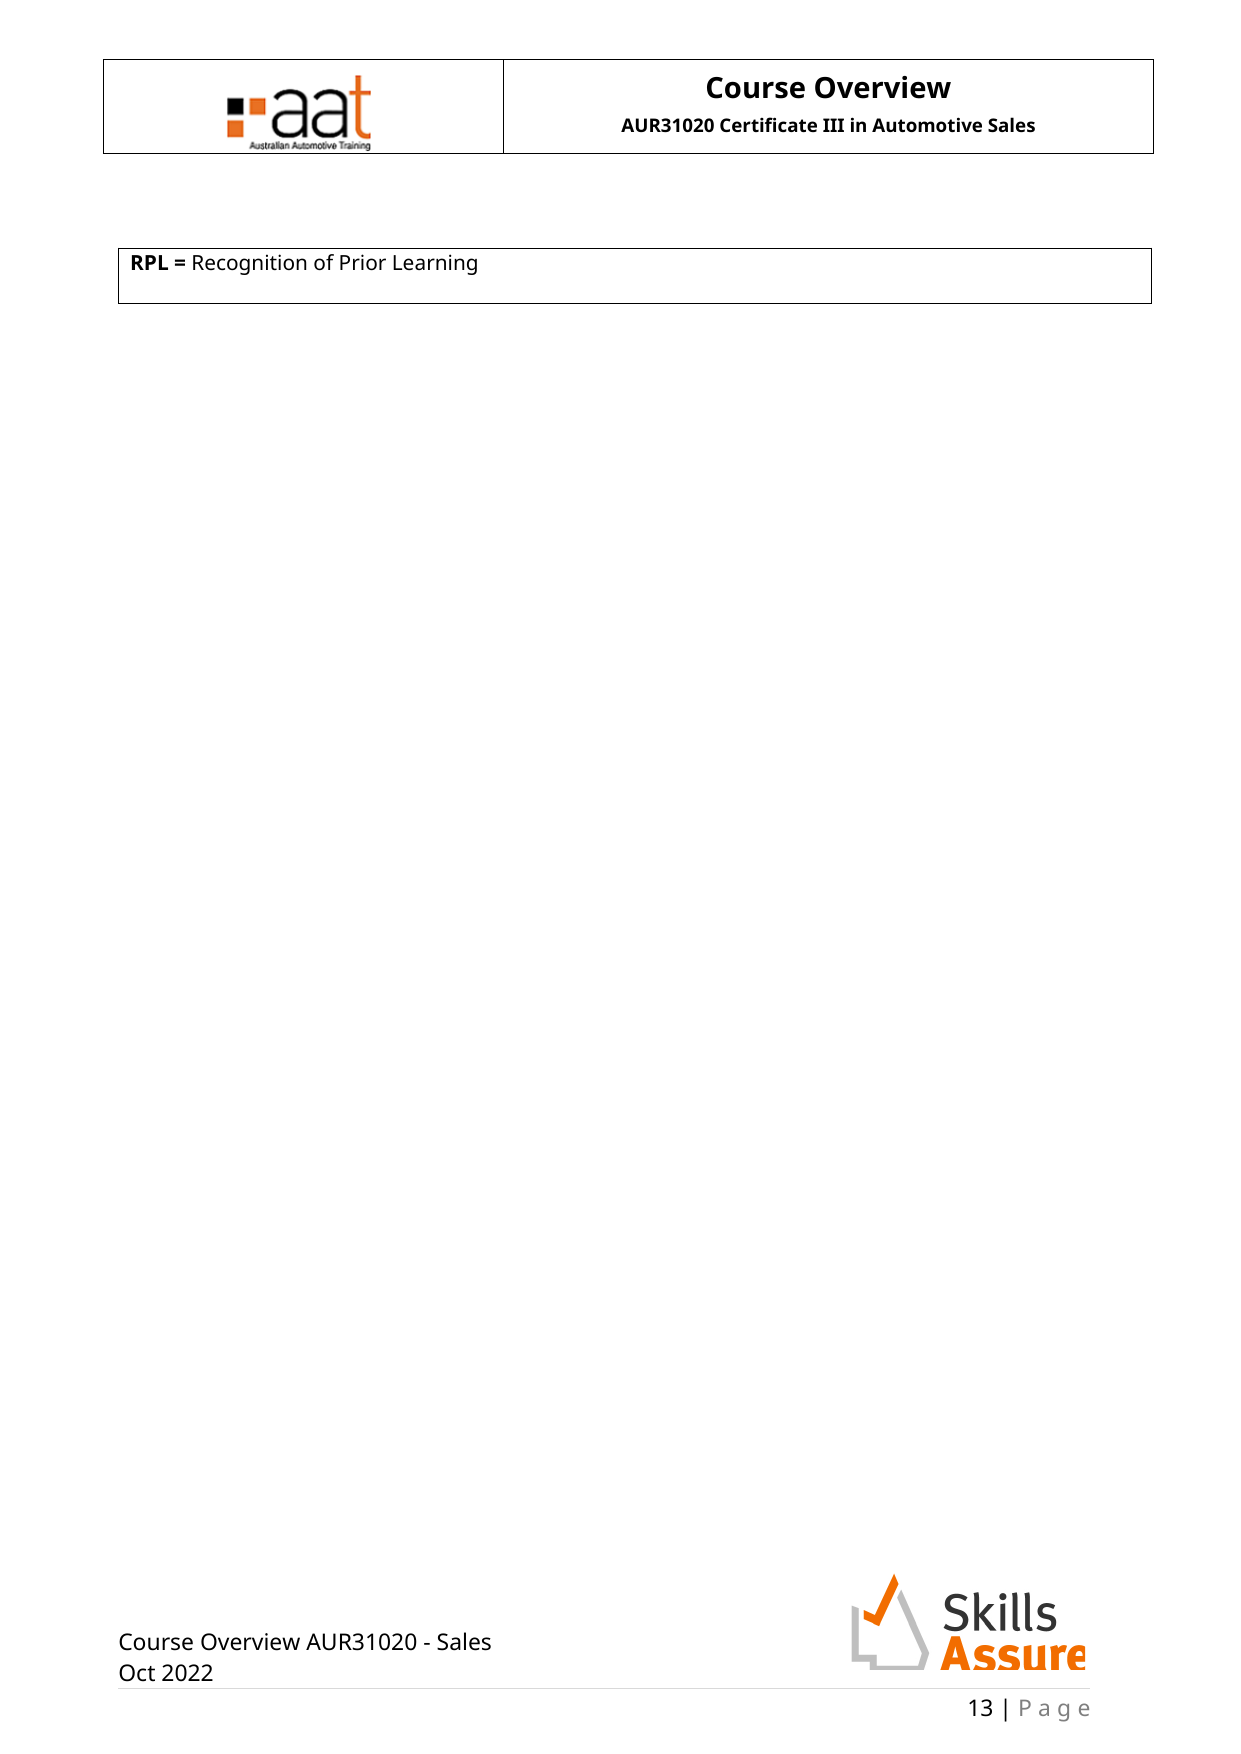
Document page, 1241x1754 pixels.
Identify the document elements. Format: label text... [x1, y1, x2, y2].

table_cell C = Competent NC = Not Yet Competent CT = Credit Transfer RPL = Recognition of Prior Learning [119, 249, 1151, 303]
picture [851, 1573, 1086, 1670]
picture [224, 72, 373, 153]
